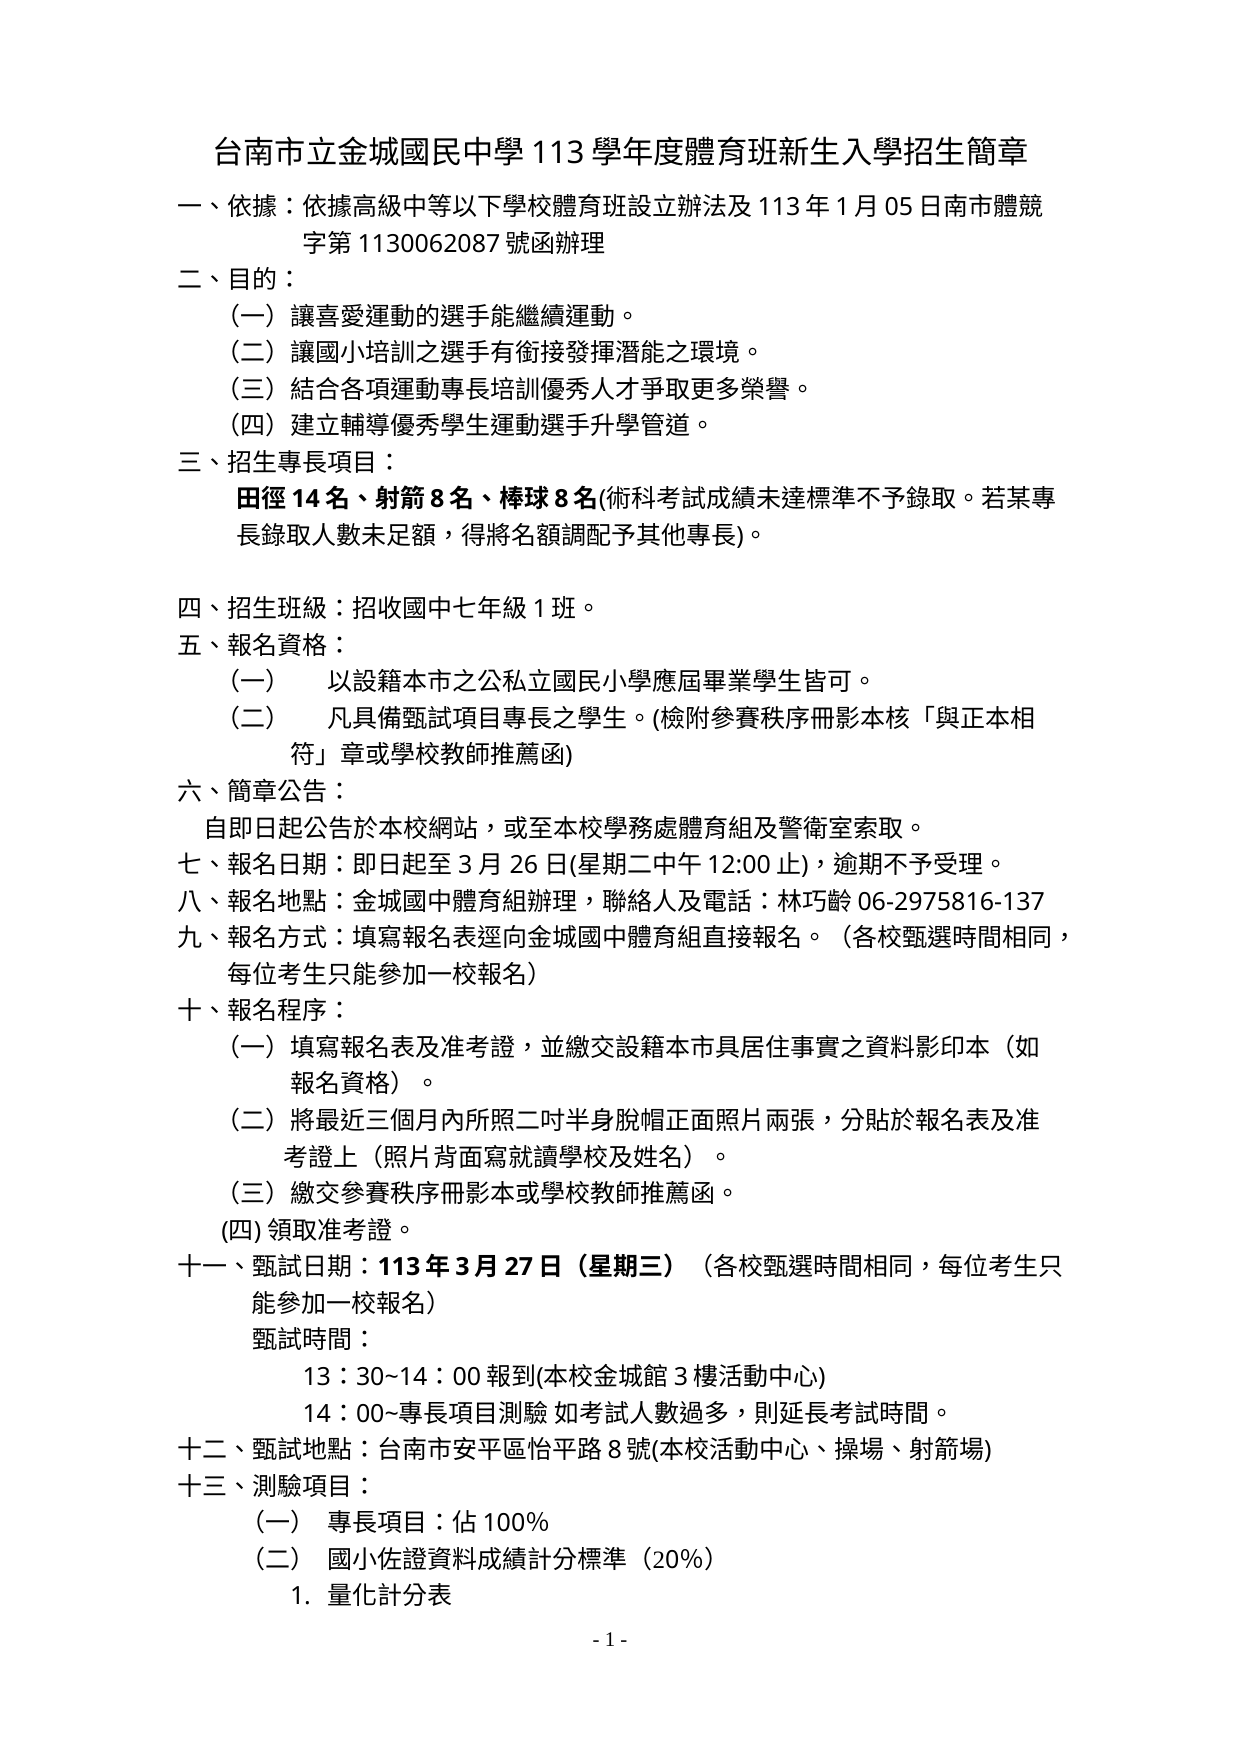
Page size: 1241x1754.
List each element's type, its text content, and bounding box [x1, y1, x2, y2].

text （三）結合各項運動專長培訓優秀人才爭取更多榮譽。 [177, 369, 1063, 406]
list 以設籍本市之公私立國民小學應屆畢業學生皆可。 [215, 662, 1063, 698]
text 七、報名日期：即日起至 3 月 26 日(星期二中午12:00止)，逾期不予受理。 [177, 844, 1063, 881]
text 13：30~14：00報到(本校金城館3樓活動中心) [227, 1356, 1063, 1393]
text 田徑14名、射箭8名、棒球8名(術科考試成績未達標準不予錄取。若某專長錄取人數未足額，得將名額調配予其他專長)。 [236, 479, 1063, 552]
text （三）繳交參賽秩序冊影本或學校教師推薦函。 [215, 1173, 1063, 1210]
text 台南市立金城國民中學113學年度體育班新生入學招生簡章 [177, 113, 1063, 186]
text 一、依據：依據高級中等以下學校體育班設立辦法及113年1月05日南市體競字第1130062087號函辦理 [177, 186, 1063, 259]
text 八、報名地點：金城國中體育組辦理，聯絡人及電話：林巧齡06-2975816-137 [177, 881, 1063, 918]
text （一）填寫報名表及准考證，並繳交設籍本市具居住事實之資料影印本（如報名資格）。 [215, 1027, 1063, 1100]
text 十三、測驗項目： [177, 1466, 1063, 1503]
text 三、招生專長項目： [177, 442, 1063, 479]
text 六、簡章公告： [177, 771, 1063, 808]
list 量化計分表 [290, 1576, 1063, 1612]
text 自即日起公告於本校網站，或至本校學務處體育組及警衛室索取。 [177, 808, 1063, 844]
list 專長項目：佔100％ [240, 1503, 1063, 1539]
text (四) 領取准考證。 [215, 1210, 1063, 1247]
text 14：00~專長項目測驗 如考試人數過多，則延長考試時間。 [227, 1393, 1063, 1429]
text 十一、甄試日期：113年3月27日（星期三）（各校甄選時間相同，每位考生只能參加一校報名） [177, 1247, 1063, 1320]
list 國小佐證資料成績計分標準（20％） [240, 1539, 1063, 1576]
text 十二、甄試地點：台南市安平區怡平路8號(本校活動中心、操場、射箭場) [177, 1429, 1063, 1466]
text 四、招生班級：招收國中七年級1班。 [177, 588, 1063, 625]
text （二）讓國小培訓之選手有銜接發揮潛能之環境。 [177, 333, 1063, 369]
text 十、報名程序： [177, 991, 1063, 1027]
text 甄試時間： [177, 1320, 1063, 1356]
text 九、報名方式：填寫報名表逕向金城國中體育組直接報名。（各校甄選時間相同，每位考生只能參加一校報名） [177, 918, 1063, 991]
text 二、目的： [177, 259, 1063, 296]
text （二）將最近三個月內所照二吋半身脫帽正面照片兩張，分貼於報名表及准考證上（照片背面寫就讀學校及姓名）。 [215, 1100, 1063, 1173]
text （一）讓喜愛運動的選手能繼續運動。 [177, 296, 1063, 333]
list 凡具備甄試項目專長之學生。(檢附參賽秩序冊影本核「與正本相符」章或學校教師推薦函) [215, 698, 1063, 771]
text 五、報名資格： [177, 625, 1063, 662]
text （四）建立輔導優秀學生運動選手升學管道。 [177, 406, 1063, 442]
